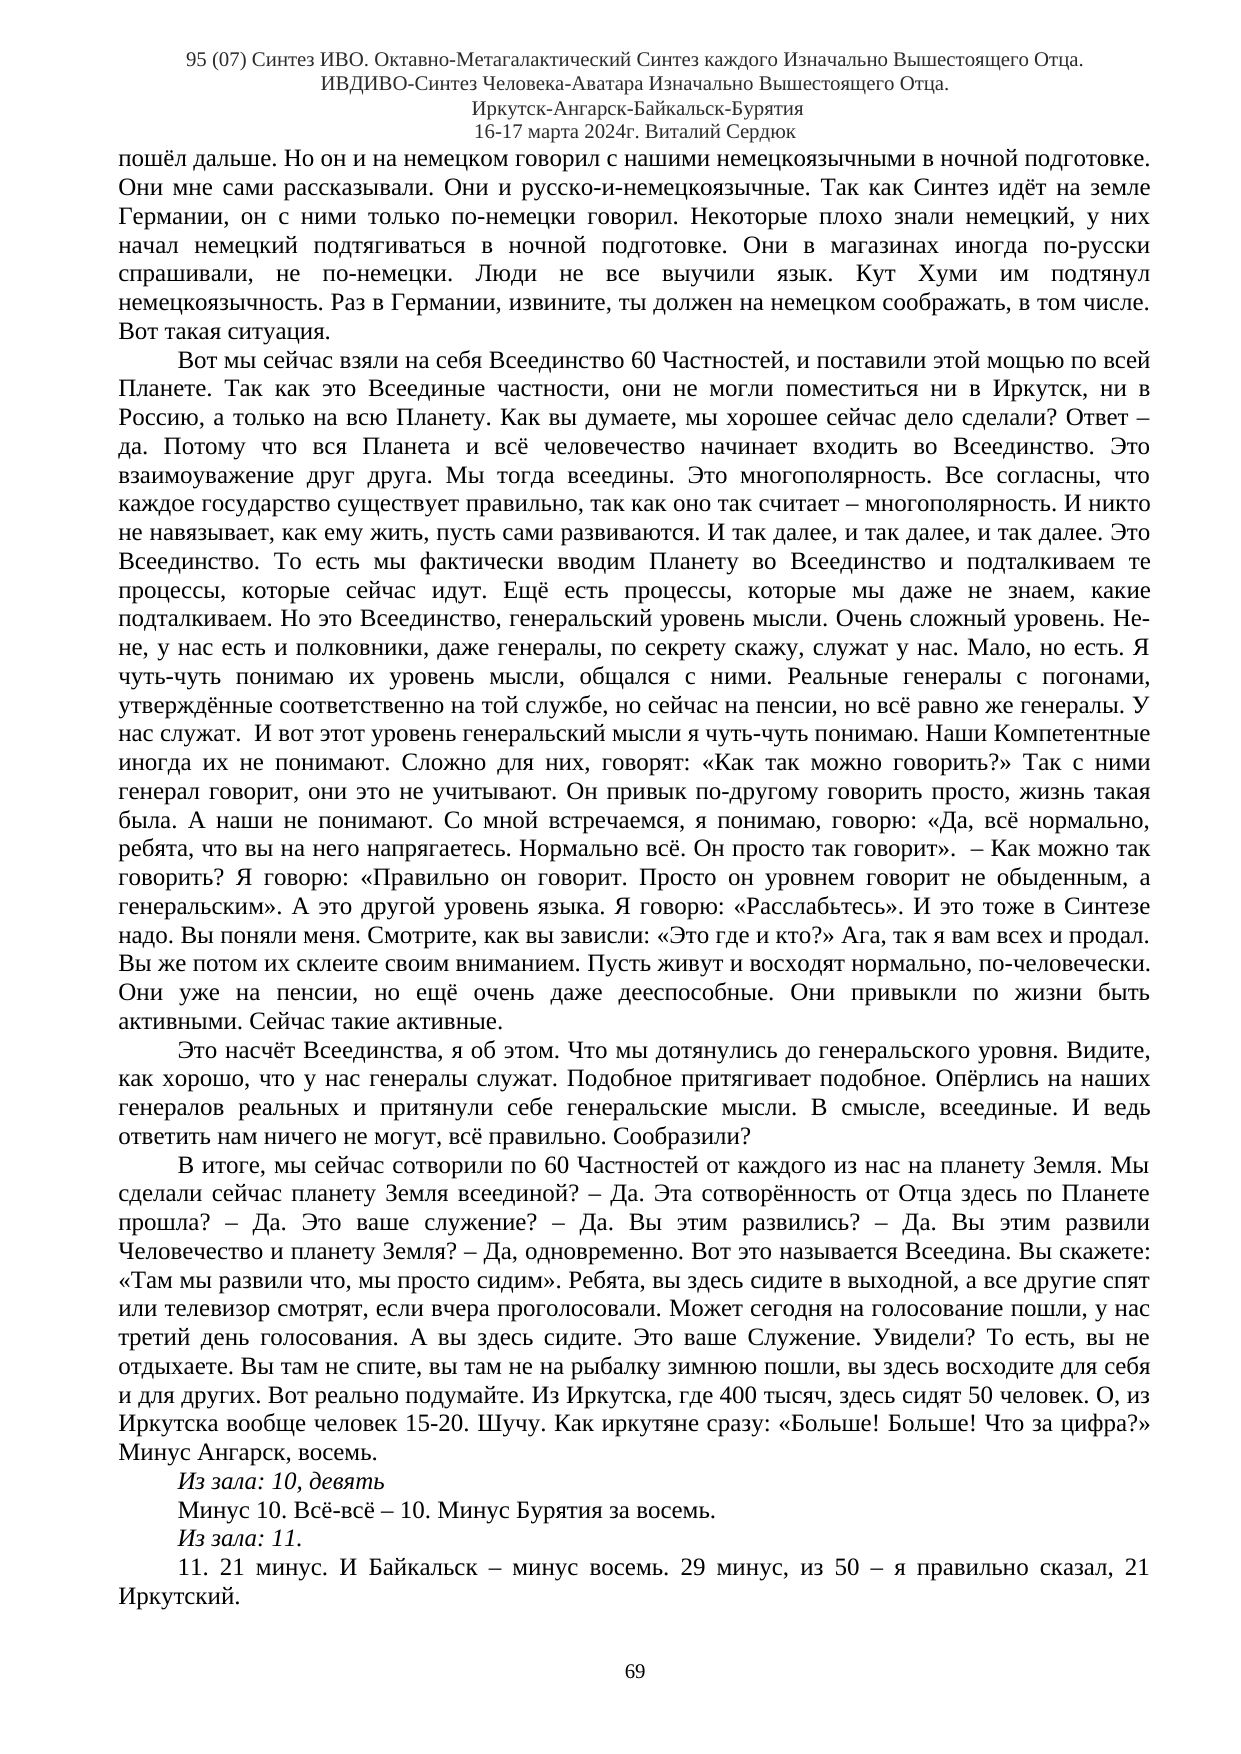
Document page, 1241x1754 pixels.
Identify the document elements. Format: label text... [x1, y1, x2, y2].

text Из зала: 11. [118, 1523, 1152, 1552]
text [118, 143, 1152, 345]
text Вот мы сейчас взяли на себя Всеединство 60 Частностей, и поставили этой мощью по всей Планете. Так как это Всеединые частности, они не могли поместиться ни в Иркутск, ни в Россию, а только на всю Планету. Как вы думаете, мы хорошее сейчас дело сделали? Ответ – да. Потому что вся Планета и всё человечество начинает входить во Всеединство. Это взаимоуважение друг друга. Мы тогда всеедины. Это многополярность. Все согласны, что каждое государство существует правильно, так как оно так считает – многополярность. И никто не навязывает, как ему жить, пусть сами развиваются. И так далее, и так далее, и так далее. Это Всеединство. То есть мы фактически вводим Планету во Всеединство и подталкиваем те процессы, которые сейчас идут. Ещё есть процессы, которые мы даже не знаем, какие подталкиваем. Но это Всеединство, генеральский уровень мысли. Очень сложный уровень. Не-не, у нас есть и полковники, даже генералы, по секрету скажу, служат у нас. Мало, но есть. Я чуть-чуть понимаю их уровень мысли, общался с ними. Реальные генералы с погонами, утверждённые соответственно на той службе, но сейчас на пенсии, но всё равно же генералы. У нас служат. И вот этот уровень генеральский мысли я чуть-чуть понимаю. Наши Компетентные иногда их не понимают. Сложно для них, говорят: «Как так можно говорить?» Так с ними генерал говорит, они это не учитывают. Он привык по-другому говорить просто, жизнь такая была. А наши не понимают. Со мной встречаемся, я понимаю, говорю: «Да, всё нормально, ребята, что вы на него напрягаетесь. Нормально всё. Он просто так говорит». – Как можно так говорить? Я говорю: «Правильно он говорит. Просто он уровнем говорит не обыденным, а генеральским». А это другой уровень языка. Я говорю: «Расслабьтесь». И это тоже в Синтезе надо. Вы поняли меня. Смотрите, как вы зависли: «Это где и кто?» Ага, так я вам всех и продал. Вы же потом их склеите своим вниманием. Пусть живут и восходят нормально, по-человечески. Они уже на пенсии, но ещё очень даже дееспособные. Они привыкли по жизни быть активными. Сейчас такие активные. [118, 345, 1152, 1035]
text Это насчёт Всеединства, я об этом. Что мы дотянулись до генеральского уровня. Видите, как хорошо, что у нас генералы служат. Подобное притягивает подобное. Опёрлись на наших генералов реальных и притянули себе генеральские мысли. В смысле, всеединые. И ведь ответить нам ничего не могут, всё правильно. Сообразили? [118, 1035, 1152, 1150]
text Из зала: 10, девять [118, 1466, 1152, 1495]
text 11. 21 минус. И Байкальск – минус восемь. 29 минус, из 50 – я правильно сказал, 21 Иркутский. [118, 1552, 1152, 1610]
text Минус 10. Всё-всё – 10. Минус Бурятия за восемь. [118, 1495, 1152, 1523]
text В итоге, мы сейчас сотворили по 60 Частностей от каждого из нас на планету Земля. Мы сделали сейчас планету Земля всеединой? – Да. Эта сотворённость от Отца здесь по Планете прошла? – Да. Это ваше служение? – Да. Вы этим развились? – Да. Вы этим развили Человечество и планету Земля? – Да, одновременно. Вот это называется Всеедина. Вы скажете: «Там мы развили что, мы просто сидим». Ребята, вы здесь сидите в выходной, а все другие спят или телевизор смотрят, если вчера проголосовали. Может сегодня на голосование пошли, у нас третий день голосования. А вы здесь сидите. Это ваше Служение. Увидели? То есть, вы не отдыхаете. Вы там не спите, вы там не на рыбалку зимнюю пошли, вы здесь восходите для себя и для других. Вот реально подумайте. Из Иркутска, где 400 тысяч, здесь сидят 50 человек. О, из Иркутска вообще человек 15-20. Шучу. Как иркутяне сразу: «Больше! Больше! Что за цифра?» Минус Ангарск, восемь. [118, 1150, 1152, 1466]
